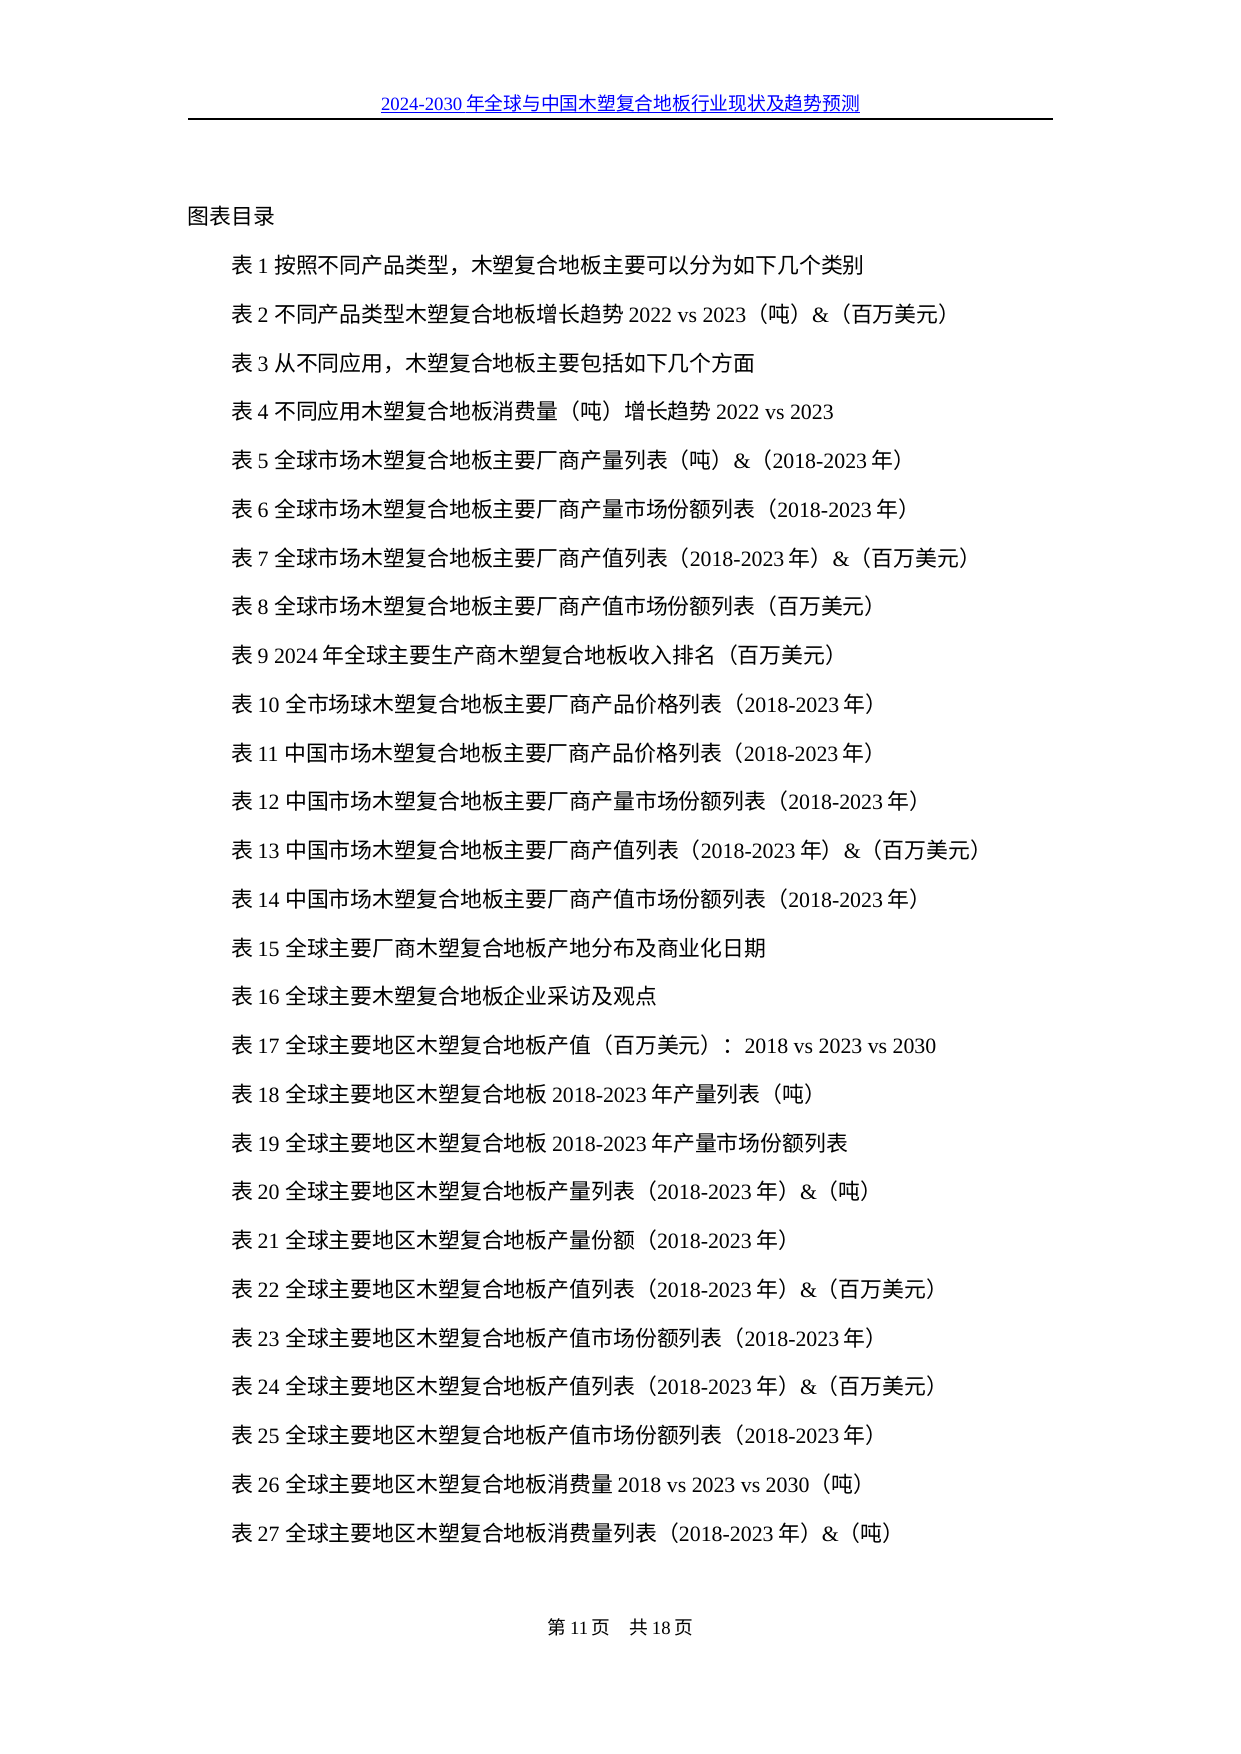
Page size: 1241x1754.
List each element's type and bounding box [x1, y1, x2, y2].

text [187, 150, 1053, 1548]
